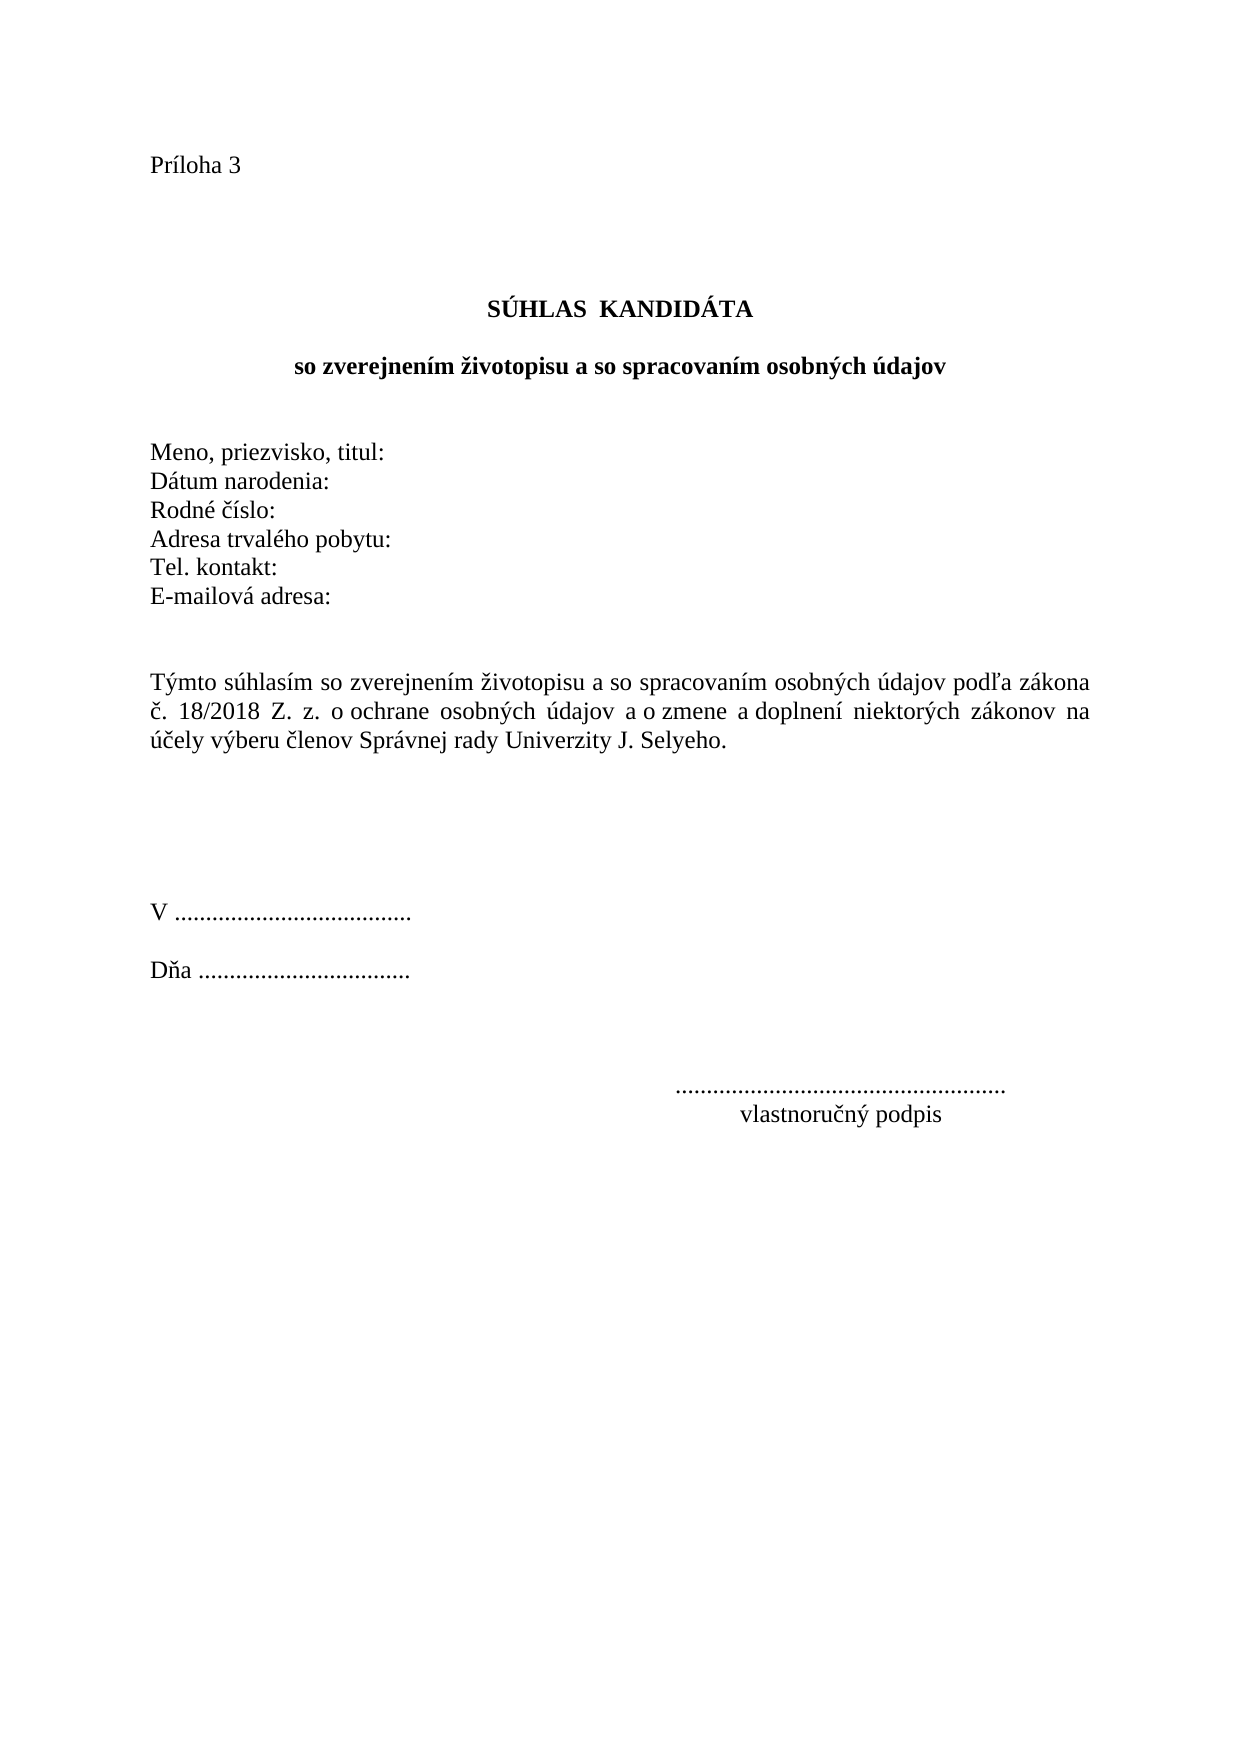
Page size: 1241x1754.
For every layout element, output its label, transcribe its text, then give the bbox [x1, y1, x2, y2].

text Týmto súhlasím so zverejnením životopisu a so spracovaním osobných údajov podľa zákona č. 18/2018 Z. z. o ochrane osobných údajov a o zmene a doplnení niektorých zákonov na účely výberu členov Správnej rady Univerzity J. Selyeho. [150, 667, 1090, 754]
text SÚHLAS KANDIDÁTA [150, 294, 1090, 322]
text E-mailová adresa: [150, 581, 1090, 610]
text V ...................................... [150, 897, 1090, 926]
text ..................................................... [150, 1070, 1090, 1099]
text Adresa trvalého pobytu: [150, 524, 1090, 552]
text Meno, priezvisko, titul: [150, 437, 1090, 466]
text Dátum narodenia: [150, 466, 1090, 495]
text Príloha 3 [150, 150, 1090, 179]
text vlastnoručný podpis [666, 1099, 1090, 1127]
text Tel. kontakt: [150, 552, 1090, 581]
text Rodné číslo: [150, 495, 1090, 524]
text Dňa .................................. [150, 955, 1090, 984]
text so zverejnením životopisu a so spracovaním osobných údajov [150, 351, 1090, 380]
